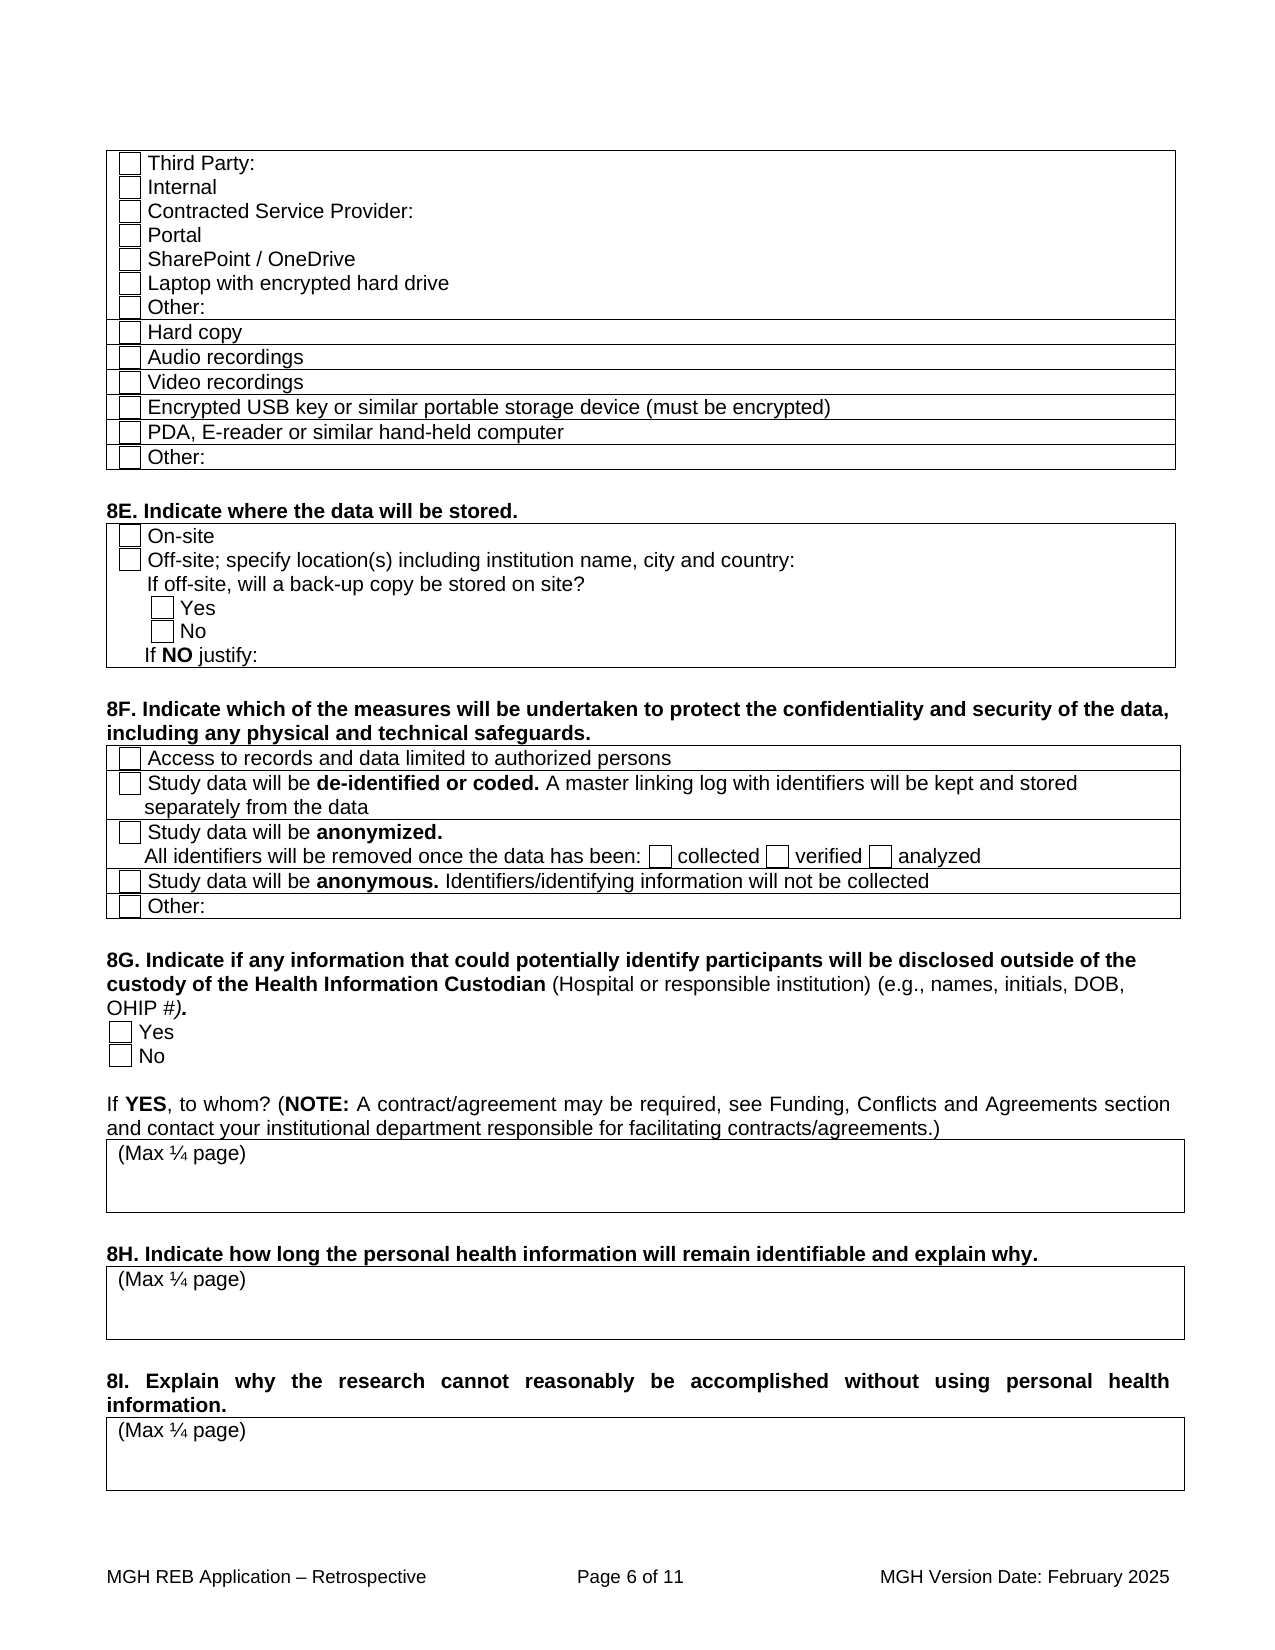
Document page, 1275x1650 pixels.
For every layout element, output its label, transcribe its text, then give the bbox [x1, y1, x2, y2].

text No [97, 1043, 1181, 1067]
table_cell Hard copy [107, 320, 1175, 344]
text 8F. Indicate which of the measures will be undertaken to protect the confidentiality and security of the data, including any physical and technical safeguards. [106, 697, 1181, 745]
table_cell Other: [107, 894, 1180, 918]
table_header (Max ¼ page) [107, 1418, 1184, 1489]
table_cell PDA, E-reader or similar hand-held computer [107, 420, 1175, 444]
table_cell Study data will be anonymous. Identifiers/identifying information will not be collected [107, 869, 1180, 893]
table_header (Max ¼ page) [107, 1267, 1184, 1339]
table_header Access to records and data limited to authorized persons [107, 746, 1180, 770]
text Yes [97, 1019, 1181, 1043]
subtitle 8H. Indicate how long the personal health information will remain identifiable and explain why. [106, 1242, 1171, 1266]
table_cell Study data will be anonymized. All identifiers will be removed once the data has been: collected verified analyzed [107, 820, 1180, 868]
table_cell Other: [107, 445, 1175, 469]
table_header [107, 151, 1175, 319]
table_cell Encrypted USB key or similar portable storage device (must be encrypted) [107, 395, 1175, 419]
table_header (Max ¼ page) [107, 1140, 1184, 1212]
text If YES, to whom? (NOTE: A contract/agreement may be required, see Funding, Conflicts and Agreements section and contact your institutional department responsible for facilitating contracts/agreements.) [106, 1091, 1171, 1139]
text 8G. Indicate if any information that could potentially identify participants will be disclosed outside of the custody of the Health Information Custodian (Hospital or responsible institution) (e.g., names, initials, DOB, OHIP #). [106, 948, 1171, 1019]
table_cell Study data will be de-identified or coded. A master linking log with identifiers will be kept and stored separately from the data [107, 771, 1180, 819]
table_cell Audio recordings [107, 345, 1175, 369]
text 8E. Indicate where the data will be stored. [106, 498, 1181, 522]
table_cell Video recordings [107, 370, 1175, 394]
table_header On-site Off-site; specify location(s) including institution name, city and country: If off-site, will a back-up copy be stored on site? Yes No If NO justify: [107, 524, 1175, 667]
text 8I. Explain why the research cannot reasonably be accomplished without using personal health information. [106, 1369, 1171, 1417]
